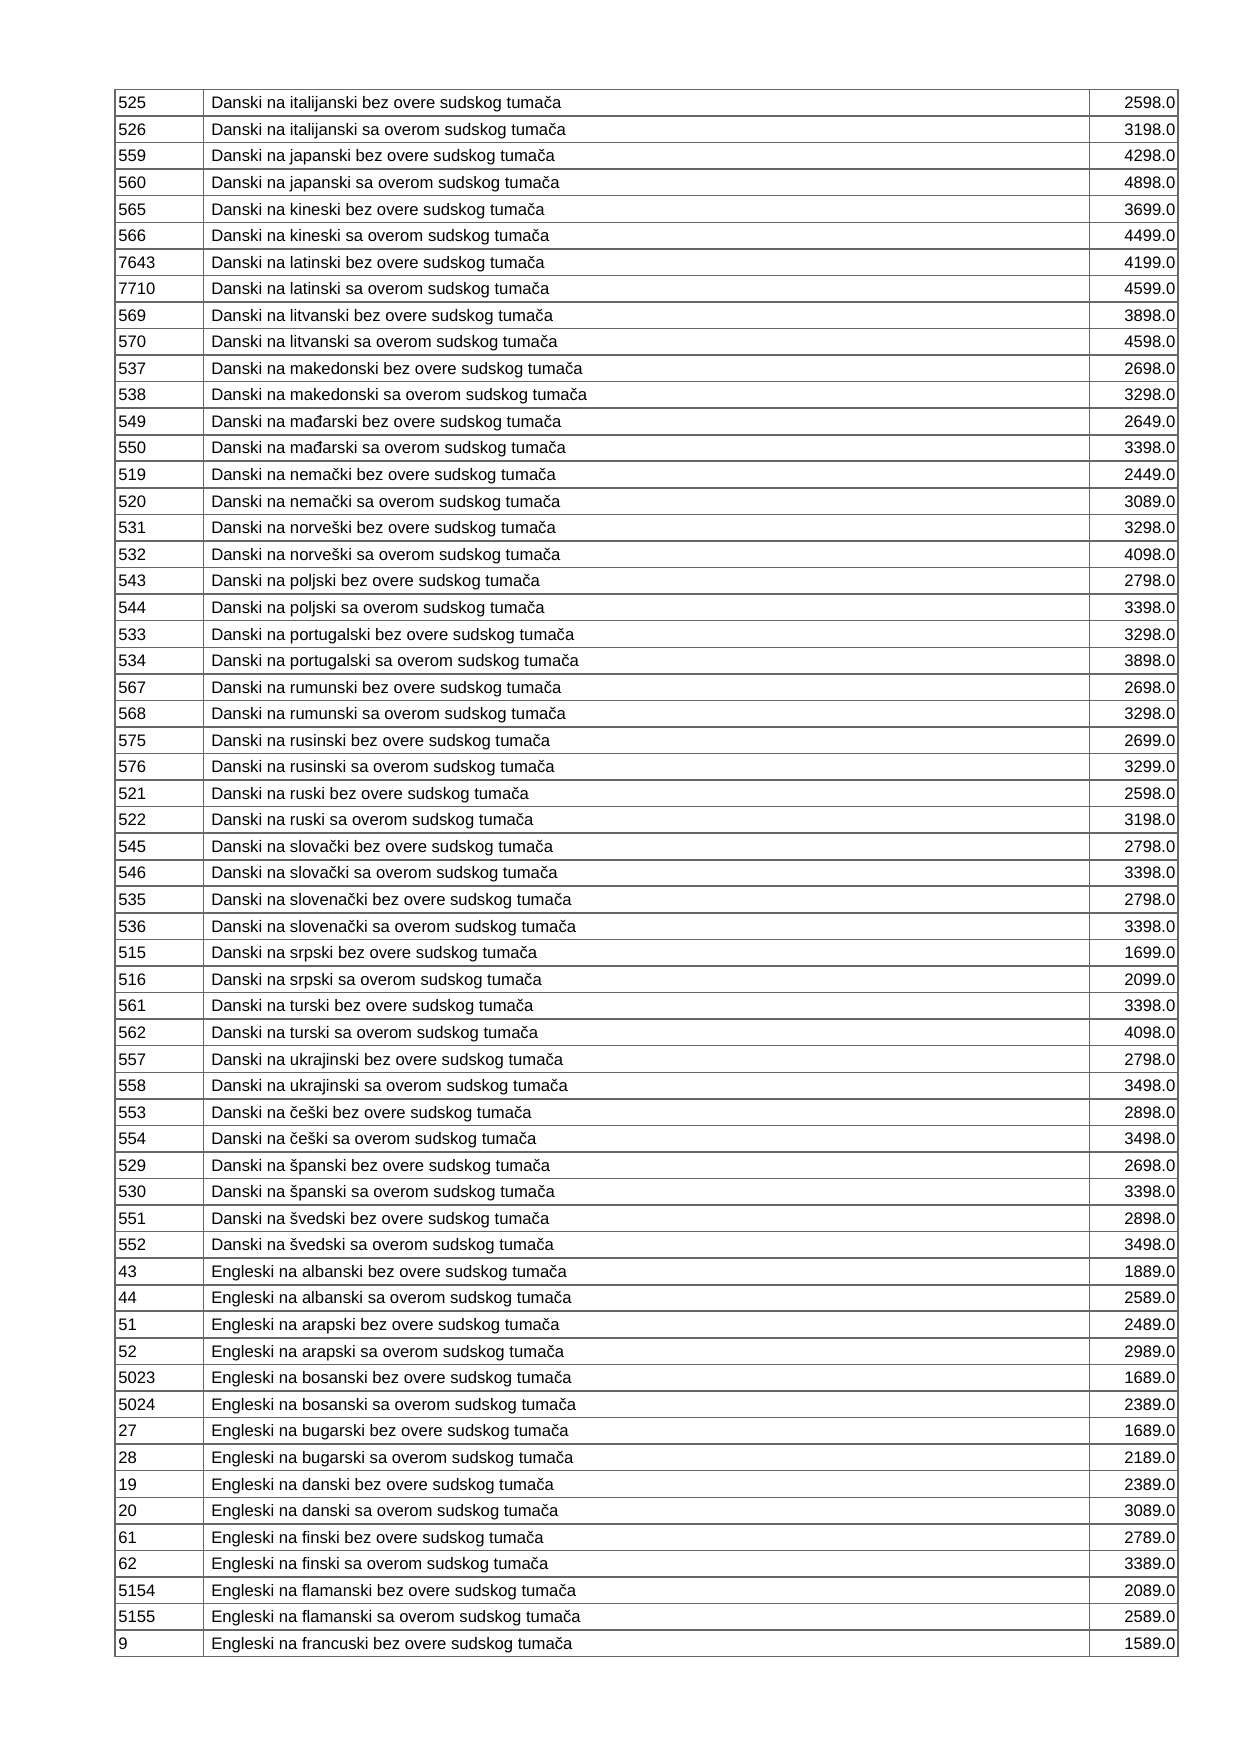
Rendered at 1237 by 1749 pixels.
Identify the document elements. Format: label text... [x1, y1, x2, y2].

table_cell Danski na makedonski sa overom sudskog tumača [204, 382, 1089, 407]
table_cell Danski na češki bez overe sudskog tumača [204, 1100, 1089, 1124]
table_cell 531 [116, 515, 203, 540]
table_cell 3298.0 [1090, 621, 1177, 646]
table_cell 534 [116, 648, 203, 673]
table_cell Danski na srpski sa overom sudskog tumača [204, 967, 1089, 992]
table_cell Danski na rusinski bez overe sudskog tumača [204, 728, 1089, 753]
table_cell 526 [116, 117, 203, 142]
table_cell 52 [116, 1339, 203, 1363]
table_cell Danski na slovački bez overe sudskog tumača [204, 834, 1089, 859]
table_cell 575 [116, 728, 203, 753]
table_cell Danski na turski bez overe sudskog tumača [204, 993, 1089, 1018]
table_cell Engleski na francuski bez overe sudskog tumača [204, 1631, 1089, 1656]
table_cell 570 [116, 329, 203, 354]
table_cell Danski na norveški bez overe sudskog tumača [204, 515, 1089, 540]
table_cell 2898.0 [1090, 1100, 1177, 1124]
table_cell 561 [116, 993, 203, 1018]
table_cell 4599.0 [1090, 276, 1177, 301]
table_cell 562 [116, 1020, 203, 1045]
table_cell 3298.0 [1090, 515, 1177, 540]
table_cell 543 [116, 568, 203, 593]
table_cell 2449.0 [1090, 462, 1177, 487]
table_cell 538 [116, 382, 203, 407]
table_cell 3299.0 [1090, 754, 1177, 779]
table_cell 559 [116, 143, 203, 168]
table_cell 536 [116, 914, 203, 938]
table_cell Engleski na danski sa overom sudskog tumača [204, 1498, 1089, 1523]
table_cell Engleski na bosanski sa overom sudskog tumača [204, 1392, 1089, 1417]
table_cell 3498.0 [1090, 1126, 1177, 1151]
table_cell 2798.0 [1090, 568, 1177, 593]
table_cell 2598.0 [1090, 90, 1177, 115]
table_cell 2589.0 [1090, 1604, 1177, 1629]
table_cell 521 [116, 781, 203, 806]
table_cell 62 [116, 1551, 203, 1576]
table_cell Engleski na danski bez overe sudskog tumača [204, 1471, 1089, 1496]
table_cell 2089.0 [1090, 1578, 1177, 1603]
table_cell Danski na poljski bez overe sudskog tumača [204, 568, 1089, 593]
table_cell 7643 [116, 250, 203, 274]
table_cell Danski na mađarski bez overe sudskog tumača [204, 409, 1089, 434]
table_cell 28 [116, 1445, 203, 1470]
table_cell Danski na španski sa overom sudskog tumača [204, 1179, 1089, 1204]
table_cell 545 [116, 834, 203, 859]
table_cell Danski na španski bez overe sudskog tumača [204, 1153, 1089, 1178]
table_cell 566 [116, 223, 203, 248]
table_cell 565 [116, 196, 203, 221]
table_cell 3498.0 [1090, 1232, 1177, 1257]
table_cell Engleski na flamanski sa overom sudskog tumača [204, 1604, 1089, 1629]
table_cell 7710 [116, 276, 203, 301]
table_cell Danski na slovački sa overom sudskog tumača [204, 861, 1089, 885]
table_cell 2649.0 [1090, 409, 1177, 434]
table_cell Danski na portugalski bez overe sudskog tumača [204, 621, 1089, 646]
table_cell Danski na švedski sa overom sudskog tumača [204, 1232, 1089, 1257]
table_cell Engleski na bugarski sa overom sudskog tumača [204, 1445, 1089, 1470]
table_cell 529 [116, 1153, 203, 1178]
table_cell 1699.0 [1090, 940, 1177, 965]
table_cell Danski na švedski bez overe sudskog tumača [204, 1206, 1089, 1231]
table_cell 3898.0 [1090, 303, 1177, 328]
table_cell 2698.0 [1090, 356, 1177, 381]
table_cell Danski na kineski bez overe sudskog tumača [204, 196, 1089, 221]
table_cell 2698.0 [1090, 1153, 1177, 1178]
table_cell 2598.0 [1090, 781, 1177, 806]
table_cell Danski na makedonski bez overe sudskog tumača [204, 356, 1089, 381]
table_cell 3498.0 [1090, 1073, 1177, 1098]
table_cell 519 [116, 462, 203, 487]
table_cell 5155 [116, 1604, 203, 1629]
table_cell 576 [116, 754, 203, 779]
table_cell 525 [116, 90, 203, 115]
table_cell 2389.0 [1090, 1392, 1177, 1417]
table_cell 3298.0 [1090, 382, 1177, 407]
table_cell 1889.0 [1090, 1259, 1177, 1284]
table_cell 2189.0 [1090, 1445, 1177, 1470]
table_cell Danski na litvanski bez overe sudskog tumača [204, 303, 1089, 328]
table_cell Danski na latinski sa overom sudskog tumača [204, 276, 1089, 301]
table_cell 2099.0 [1090, 967, 1177, 992]
table_cell 3398.0 [1090, 595, 1177, 620]
table_cell Danski na turski sa overom sudskog tumača [204, 1020, 1089, 1045]
table_cell 2589.0 [1090, 1286, 1177, 1310]
table_cell Danski na japanski sa overom sudskog tumača [204, 170, 1089, 195]
table_cell 4298.0 [1090, 143, 1177, 168]
table_cell Engleski na arapski sa overom sudskog tumača [204, 1339, 1089, 1363]
table_cell 3398.0 [1090, 436, 1177, 460]
table_cell 2698.0 [1090, 675, 1177, 699]
table_cell 3389.0 [1090, 1551, 1177, 1576]
table_cell 532 [116, 542, 203, 567]
table_cell Danski na češki sa overom sudskog tumača [204, 1126, 1089, 1151]
table_cell 557 [116, 1046, 203, 1071]
table_cell Danski na japanski bez overe sudskog tumača [204, 143, 1089, 168]
table_cell Engleski na finski sa overom sudskog tumača [204, 1551, 1089, 1576]
table_cell 3398.0 [1090, 914, 1177, 938]
table_cell Engleski na bugarski bez overe sudskog tumača [204, 1418, 1089, 1443]
table_cell 2789.0 [1090, 1525, 1177, 1549]
table_cell 546 [116, 861, 203, 885]
table_cell 3398.0 [1090, 1179, 1177, 1204]
table_cell 3699.0 [1090, 196, 1177, 221]
table_cell 515 [116, 940, 203, 965]
table_cell 2798.0 [1090, 834, 1177, 859]
table_cell 61 [116, 1525, 203, 1549]
table_cell Danski na ukrajinski bez overe sudskog tumača [204, 1046, 1089, 1071]
table_cell 537 [116, 356, 203, 381]
table_cell 567 [116, 675, 203, 699]
table_cell 553 [116, 1100, 203, 1124]
table_cell Danski na ruski sa overom sudskog tumača [204, 807, 1089, 832]
table_cell 558 [116, 1073, 203, 1098]
table_cell 4898.0 [1090, 170, 1177, 195]
table_cell Danski na srpski bez overe sudskog tumača [204, 940, 1089, 965]
table_cell 550 [116, 436, 203, 460]
table_cell 544 [116, 595, 203, 620]
table_cell Danski na rusinski sa overom sudskog tumača [204, 754, 1089, 779]
table_cell Danski na rumunski bez overe sudskog tumača [204, 675, 1089, 699]
table_cell Danski na slovenački sa overom sudskog tumača [204, 914, 1089, 938]
table_cell 2798.0 [1090, 887, 1177, 912]
table_cell 1689.0 [1090, 1418, 1177, 1443]
table_cell Danski na slovenački bez overe sudskog tumača [204, 887, 1089, 912]
table_cell 554 [116, 1126, 203, 1151]
table_cell Danski na nemački sa overom sudskog tumača [204, 489, 1089, 513]
table_cell 516 [116, 967, 203, 992]
table_cell 533 [116, 621, 203, 646]
table_cell 3898.0 [1090, 648, 1177, 673]
table_cell 44 [116, 1286, 203, 1310]
table_cell 4199.0 [1090, 250, 1177, 274]
table_cell 51 [116, 1312, 203, 1337]
table_cell Danski na poljski sa overom sudskog tumača [204, 595, 1089, 620]
table_cell 3089.0 [1090, 1498, 1177, 1523]
table_cell Danski na norveški sa overom sudskog tumača [204, 542, 1089, 567]
table_cell 3398.0 [1090, 861, 1177, 885]
table_cell Danski na nemački bez overe sudskog tumača [204, 462, 1089, 487]
table_cell Engleski na bosanski bez overe sudskog tumača [204, 1365, 1089, 1390]
table_cell Danski na litvanski sa overom sudskog tumača [204, 329, 1089, 354]
table_cell 1589.0 [1090, 1631, 1177, 1656]
table_cell 3198.0 [1090, 117, 1177, 142]
table_cell 560 [116, 170, 203, 195]
table_cell Danski na latinski bez overe sudskog tumača [204, 250, 1089, 274]
table_cell 4598.0 [1090, 329, 1177, 354]
table_cell Danski na mađarski sa overom sudskog tumača [204, 436, 1089, 460]
table_cell Engleski na finski bez overe sudskog tumača [204, 1525, 1089, 1549]
table_cell 4499.0 [1090, 223, 1177, 248]
table_cell 9 [116, 1631, 203, 1656]
table_cell 4098.0 [1090, 542, 1177, 567]
table_cell 5024 [116, 1392, 203, 1417]
table_cell 551 [116, 1206, 203, 1231]
table_cell 43 [116, 1259, 203, 1284]
table_cell 3198.0 [1090, 807, 1177, 832]
table_cell Engleski na albanski bez overe sudskog tumača [204, 1259, 1089, 1284]
table_cell 5154 [116, 1578, 203, 1603]
table_cell 535 [116, 887, 203, 912]
table_cell 2489.0 [1090, 1312, 1177, 1337]
table_cell Engleski na arapski bez overe sudskog tumača [204, 1312, 1089, 1337]
table_cell 568 [116, 701, 203, 726]
table_cell Danski na italijanski sa overom sudskog tumača [204, 117, 1089, 142]
table_cell Danski na portugalski sa overom sudskog tumača [204, 648, 1089, 673]
table_cell Danski na ukrajinski sa overom sudskog tumača [204, 1073, 1089, 1098]
table_cell 27 [116, 1418, 203, 1443]
table_cell Engleski na albanski sa overom sudskog tumača [204, 1286, 1089, 1310]
table_cell 530 [116, 1179, 203, 1204]
table_cell 2898.0 [1090, 1206, 1177, 1231]
table_cell Danski na rumunski sa overom sudskog tumača [204, 701, 1089, 726]
table_cell 520 [116, 489, 203, 513]
table_cell 2699.0 [1090, 728, 1177, 753]
table_cell 3398.0 [1090, 993, 1177, 1018]
table_cell 2389.0 [1090, 1471, 1177, 1496]
table_cell 5023 [116, 1365, 203, 1390]
table_cell 1689.0 [1090, 1365, 1177, 1390]
table_cell 19 [116, 1471, 203, 1496]
table_cell 4098.0 [1090, 1020, 1177, 1045]
table_cell 3089.0 [1090, 489, 1177, 513]
table_cell Danski na italijanski bez overe sudskog tumača [204, 90, 1089, 115]
table_cell 20 [116, 1498, 203, 1523]
table_cell 522 [116, 807, 203, 832]
table_cell Engleski na flamanski bez overe sudskog tumača [204, 1578, 1089, 1603]
table_cell Danski na kineski sa overom sudskog tumača [204, 223, 1089, 248]
table_cell 2798.0 [1090, 1046, 1177, 1071]
table_cell 3298.0 [1090, 701, 1177, 726]
table_cell 2989.0 [1090, 1339, 1177, 1363]
table_cell 552 [116, 1232, 203, 1257]
table_cell 549 [116, 409, 203, 434]
table_cell Danski na ruski bez overe sudskog tumača [204, 781, 1089, 806]
table_cell 569 [116, 303, 203, 328]
